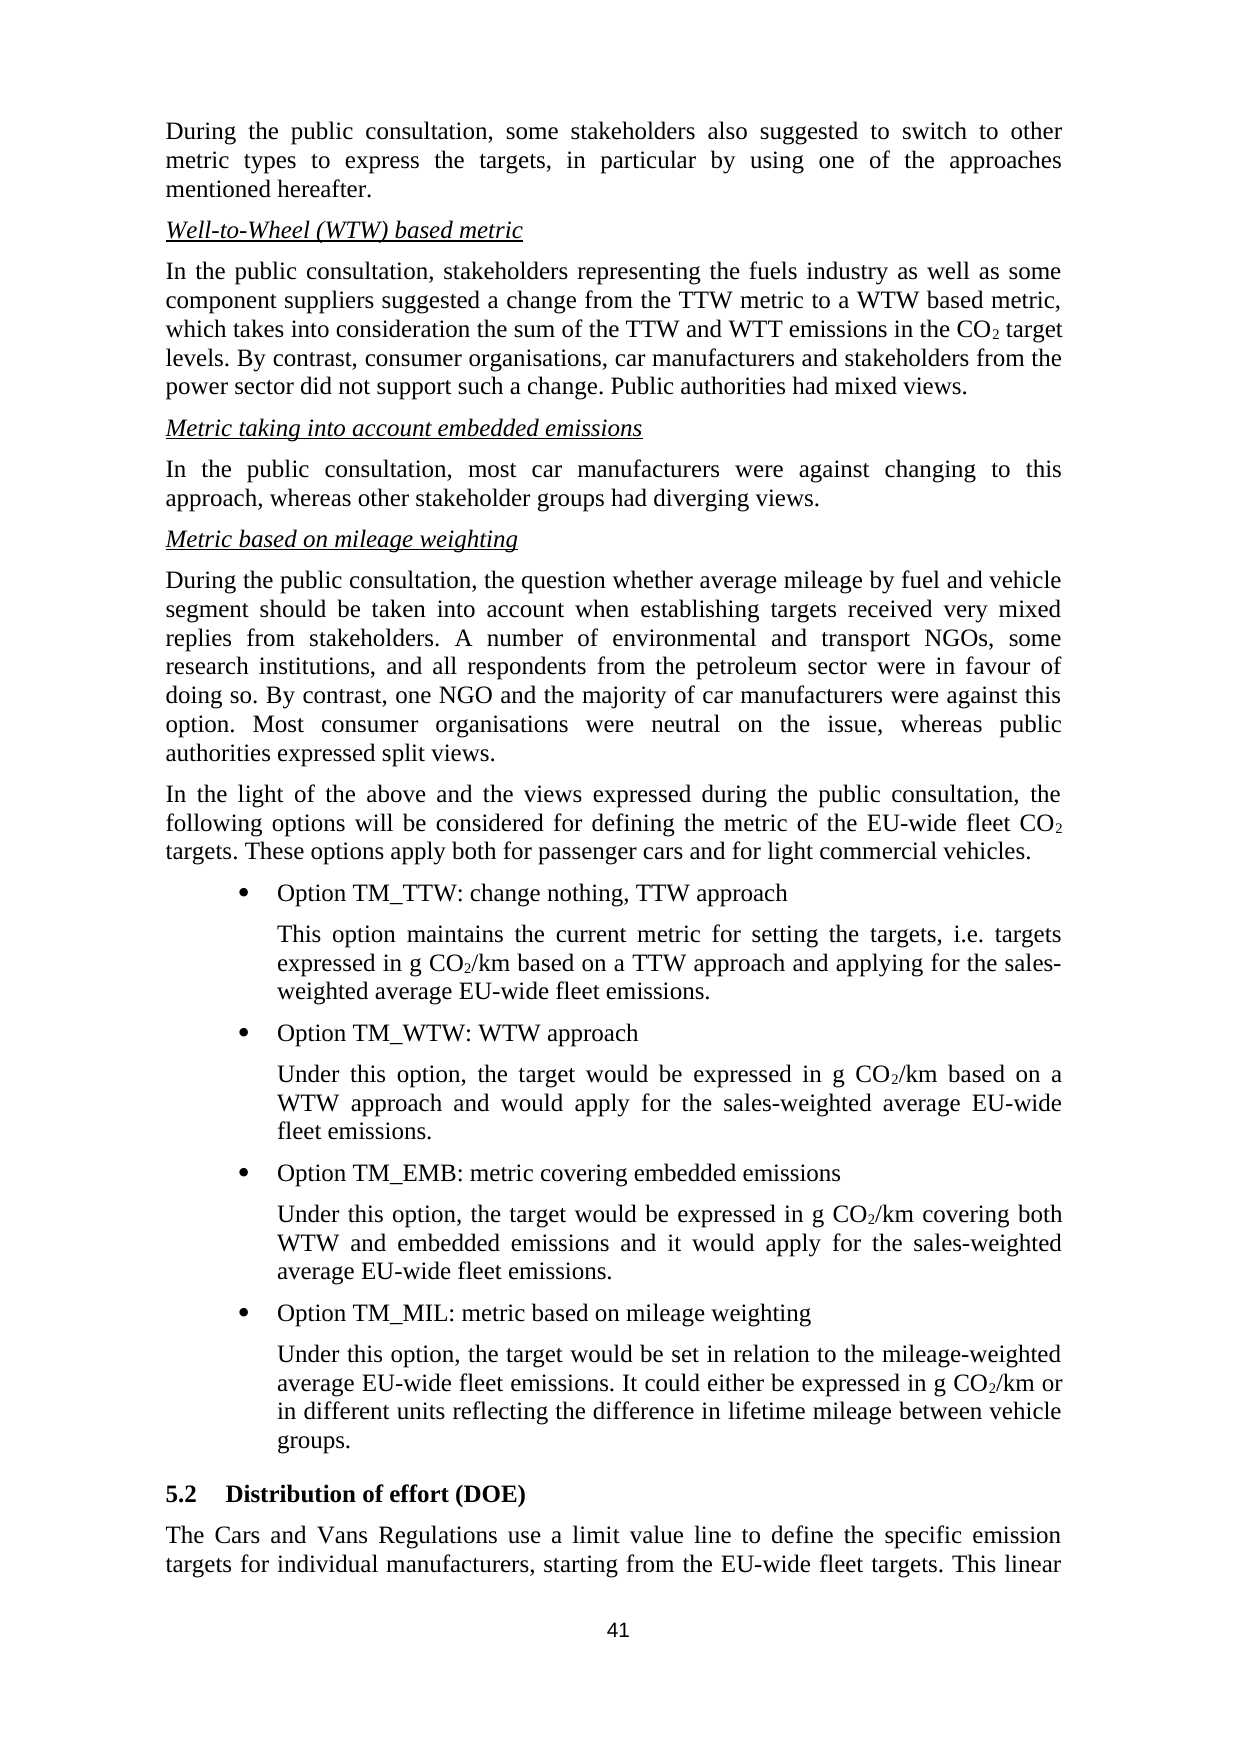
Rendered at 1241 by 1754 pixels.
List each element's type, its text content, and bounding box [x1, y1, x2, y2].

list Under this option, the target would be expressed in g CO2/km based on a WTW approach and would apply for the sales-weighted average EU-wide fleet emissions. [277, 1059, 1062, 1145]
list Under this option, the target would be expressed in g CO2/km covering both WTW and embedded emissions and it would apply for the sales-weighted average EU-wide fleet emissions. [277, 1199, 1062, 1285]
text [165, 1520, 1062, 1578]
subtitle Distribution of effort (DOE) [165, 1479, 1062, 1508]
list Under this option, the target would be set in relation to the mileage-weighted average EU-wide fleet emissions. It could either be expressed in g CO2/km or in different units reflecting the difference in lifetime mileage between vehicle groups. [277, 1339, 1062, 1454]
list Option TM_MIL: metric based on mileage weighting [239, 1298, 1062, 1326]
text Metric based on mileage weighting [165, 524, 1062, 553]
list Option TM_TTW: change nothing, TTW approach [239, 878, 1062, 906]
text During the public consultation, some stakeholders also suggested to switch to other metric types to express the targets, in particular by using one of the approaches mentioned hereafter. [165, 116, 1062, 203]
list This option maintains the current metric for setting the targets, i.e. targets expressed in g CO2/km based on a TTW approach and applying for the sales-weighted average EU-wide fleet emissions. [277, 919, 1062, 1005]
list Option TM_WTW: WTW approach [239, 1018, 1062, 1046]
text In the light of the above and the views expressed during the public consultation, the following options will be considered for defining the metric of the EU-wide fleet CO2 targets. These options apply both for passenger cars and for light commercial vehicles. [165, 779, 1062, 865]
text During the public consultation, the question whether average mileage by fuel and vehicle segment should be taken into account when establishing targets received very mixed replies from stakeholders. A number of environmental and transport NGOs, some research institutions, and all respondents from the petroleum sector were in favour of doing so. By contrast, one NGO and the majority of car manufacturers were against this option. Most consumer organisations were neutral on the issue, whereas public authorities expressed split views. [165, 565, 1062, 766]
text Well-to-Wheel (WTW) based metric [165, 215, 1062, 244]
text In the public consultation, most car manufacturers were against changing to this approach, whereas other stakeholder groups had diverging views. [165, 454, 1062, 511]
list Option TM_EMB: metric covering embedded emissions [239, 1158, 1062, 1186]
text In the public consultation, stakeholders representing the fuels industry as well as some component suppliers suggested a change from the TTW metric to a WTW based metric, which takes into consideration the sum of the TTW and WTT emissions in the CO2 target levels. By contrast, consumer organisations, car manufacturers and stakeholders from the power sector did not support such a change. Public authorities had mixed views. [165, 256, 1062, 400]
text Metric taking into account embedded emissions [165, 413, 1062, 441]
